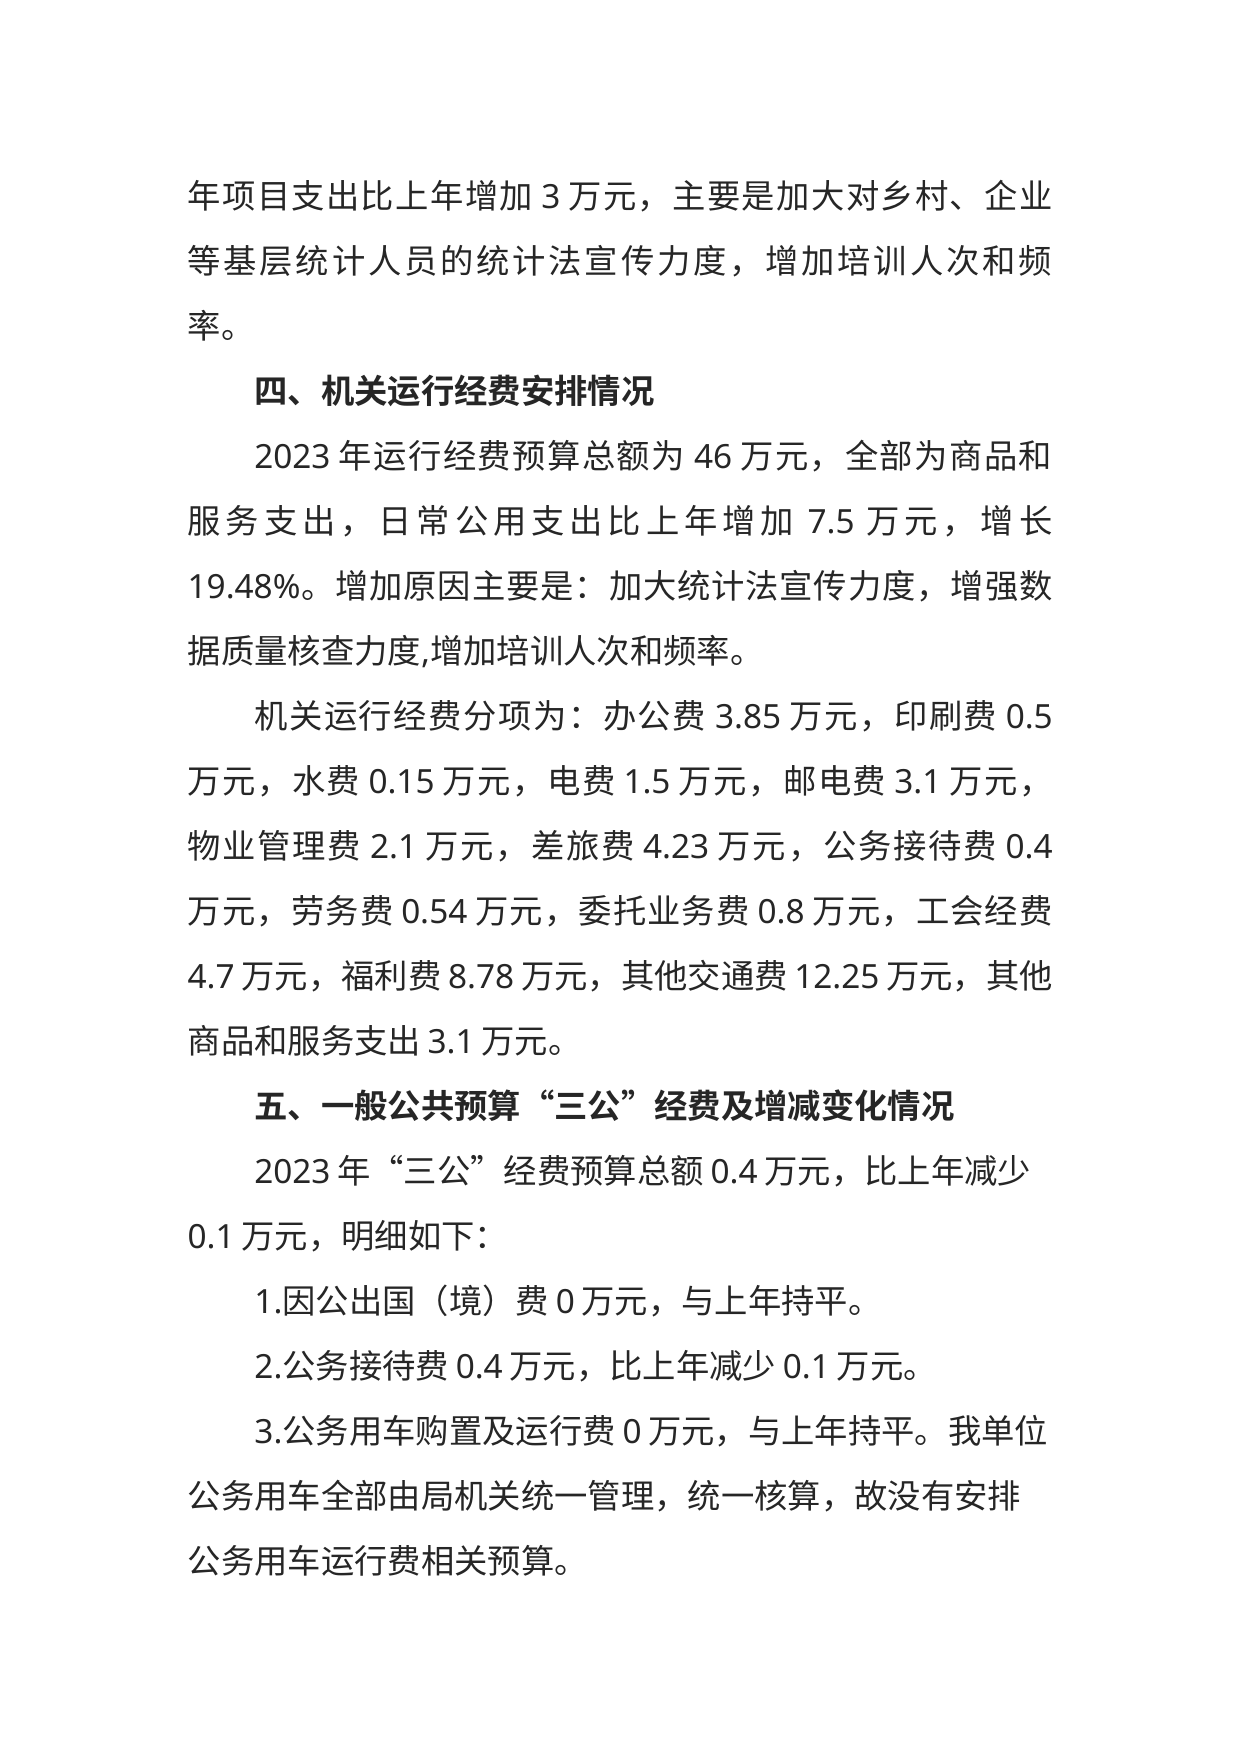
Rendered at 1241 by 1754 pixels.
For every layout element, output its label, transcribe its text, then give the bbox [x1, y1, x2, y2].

text 机关运行经费分项为：办公费3.85万元，印刷费0.5万元，水费0.15万元，电费1.5万元，邮电费3.1万元，物业管理费2.1万元，差旅费4.23万元，公务接待费0.4万元，劳务费0.54万元，委托业务费0.8万元，工会经费4.7万元，福利费8.78万元，其他交通费12.25万元，其他商品和服务支出3.1万元。 [187, 682, 1053, 1072]
text 1.因公出国（境）费0万元，与上年持平。 [187, 1267, 1053, 1332]
text 2023年运行经费预算总额为46万元，全部为商品和服务支出，日常公用支出比上年增加7.5万元，增长19.48%。增加原因主要是：加大统计法宣传力度，增强数据质量核查力度,增加培训人次和频率。 [187, 422, 1053, 682]
text 2.公务接待费0.4万元，比上年减少0.1万元。 [187, 1332, 1053, 1397]
text 四、机关运行经费安排情况 [187, 357, 1053, 422]
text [187, 162, 1053, 357]
text 3.公务用车购置及运行费0万元，与上年持平。我单位公务用车全部由局机关统一管理，统一核算，故没有安排公务用车运行费相关预算。 [187, 1397, 1053, 1592]
text 2023年“三公”经费预算总额0.4万元，比上年减少0.1万元，明细如下： [187, 1137, 1053, 1267]
text 五、一般公共预算“三公”经费及增减变化情况 [187, 1072, 1053, 1137]
